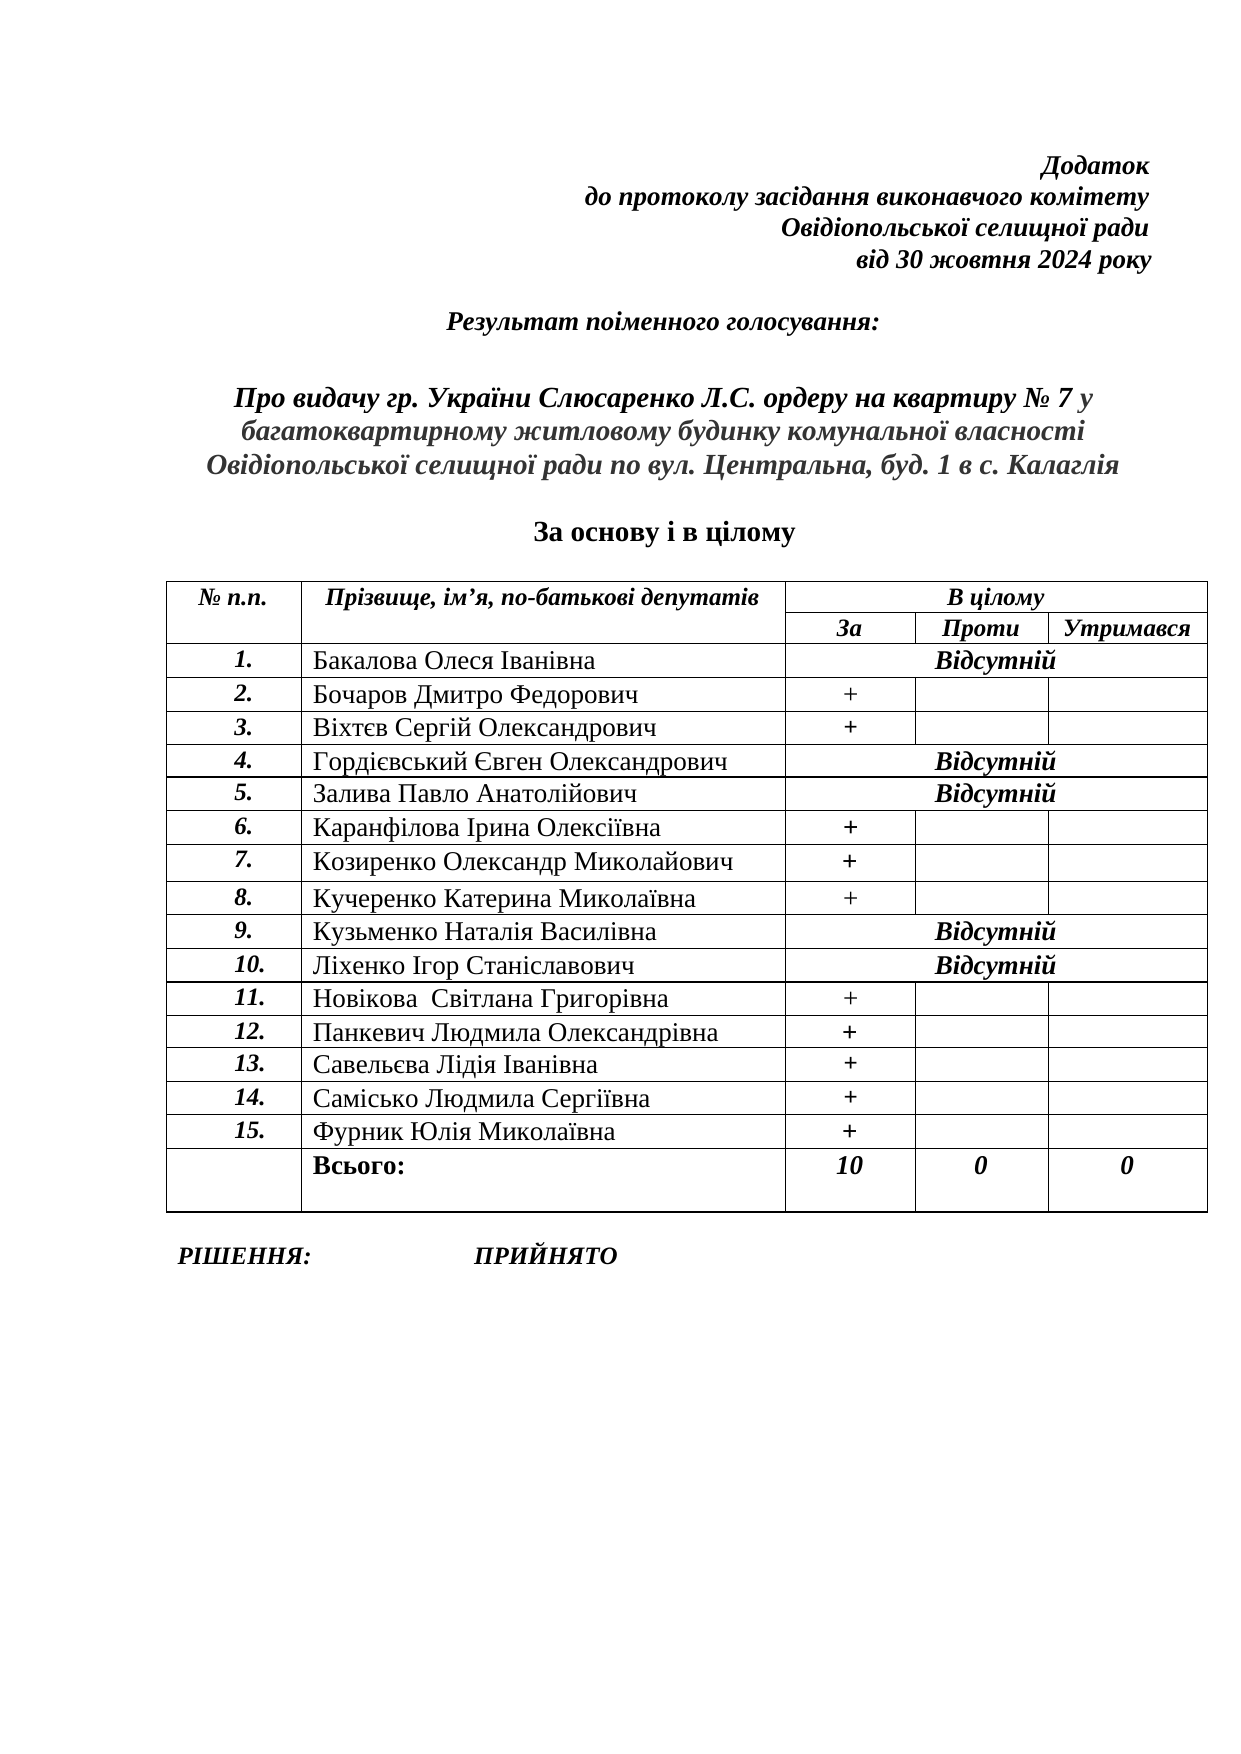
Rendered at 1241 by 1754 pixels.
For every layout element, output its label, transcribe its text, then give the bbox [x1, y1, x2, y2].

table_cell [167, 882, 301, 914]
table_cell Всього: [302, 1149, 785, 1211]
table_cell [167, 1048, 301, 1081]
text Овідіопольської селищної ради [177, 212, 1152, 243]
table_cell + [786, 1048, 915, 1081]
table_cell 0 [1049, 1149, 1207, 1211]
table_cell + [786, 712, 915, 744]
table_cell Відсутній [786, 915, 1207, 948]
table_cell Ліхенко Ігор Станіславович [302, 949, 785, 981]
table_cell + [786, 882, 915, 914]
table_cell [167, 1115, 301, 1148]
table_cell Утримався [1049, 613, 1207, 643]
table_cell [1049, 845, 1207, 881]
table_cell [167, 949, 301, 981]
table_cell [1049, 712, 1207, 744]
table_cell Гордієвський Євген Олександрович [302, 745, 785, 776]
table_cell [167, 712, 301, 744]
table_cell Кучеренко Катерина Миколаївна [302, 882, 785, 914]
table_cell За [786, 613, 915, 643]
table_cell 10 [786, 1149, 915, 1211]
table_cell + [786, 983, 915, 1015]
table_cell Відсутній [786, 778, 1207, 810]
table_cell [167, 1082, 301, 1114]
table_cell Савельєва Лідія Іванівна [302, 1048, 785, 1081]
table_cell [916, 1115, 1048, 1148]
table_cell [916, 845, 1048, 881]
table_cell [1049, 983, 1207, 1015]
text РІШЕННЯ: ПРИЙНЯТО [177, 1241, 1152, 1270]
table_cell + [786, 1016, 915, 1047]
table_header Прізвище, ім’я, по-батькові депутатів [302, 582, 785, 643]
table_cell [916, 983, 1048, 1015]
table_cell Фурник Юлія Миколаївна [302, 1115, 785, 1148]
text від 30 жовтня 2024 року [177, 243, 1152, 274]
table_header № п.п. [167, 582, 301, 643]
table_cell Відсутній [786, 644, 1207, 677]
table_cell [916, 1082, 1048, 1114]
text Результат поіменного голосування: [177, 305, 1152, 336]
table_cell [167, 811, 301, 843]
table_cell + [786, 811, 915, 843]
table_cell + [786, 1115, 915, 1148]
table_cell Новікова Світлана Григорівна [302, 983, 785, 1015]
table_cell [916, 1016, 1048, 1047]
table_cell Бочаров Дмитро Федорович [302, 678, 785, 711]
table_cell Кузьменко Наталія Василівна [302, 915, 785, 948]
table_cell [167, 1149, 301, 1211]
table_cell [167, 915, 301, 948]
table_cell Самісько Людмила Сергіївна [302, 1082, 785, 1114]
table_cell Каранфілова Ірина Олексіївна [302, 811, 785, 843]
table_cell [1049, 1082, 1207, 1114]
table_cell + [786, 1082, 915, 1114]
table_cell Бакалова Олеся Іванівна [302, 644, 785, 677]
table_cell [916, 712, 1048, 744]
table_cell Козиренко Олександр Миколайович [302, 845, 785, 881]
table_cell [1049, 882, 1207, 914]
table_cell Проти [916, 613, 1048, 643]
table_cell [1049, 678, 1207, 711]
table_cell Віхтєв Сергій Олександрович [302, 712, 785, 744]
table_cell [916, 882, 1048, 914]
table_cell [167, 745, 301, 776]
table_cell [916, 678, 1048, 711]
text Про видачу гр. України Слюсаренко Л.С. ордеру на квартиру № 7 у багатоквартирному житловому будинку комунальної власності Овідіопольської селищної ради по вул. Центральна, буд. 1 в с. Калаглія [177, 380, 1080, 480]
table_cell [916, 1048, 1048, 1081]
table_cell 0 [916, 1149, 1048, 1211]
table_cell + [786, 845, 915, 881]
table_cell [916, 811, 1048, 843]
text до протоколу засідання виконавчого комітету [177, 180, 1152, 212]
table_cell [167, 644, 301, 677]
table_cell [1049, 1115, 1207, 1148]
text Додаток [177, 149, 1152, 180]
table_cell Відсутній [786, 745, 1207, 776]
table_cell [167, 678, 301, 711]
table_cell [1049, 1048, 1207, 1081]
table_cell [167, 983, 301, 1015]
table_cell Відсутній [786, 949, 1207, 981]
table_header В цілому [786, 582, 1207, 612]
table_cell [167, 778, 301, 810]
table_cell Залива Павло Анатолійович [302, 778, 785, 810]
table_cell + [786, 678, 915, 711]
table_cell [167, 845, 301, 881]
table_cell [1049, 811, 1207, 843]
table_cell Панкевич Людмила Олександрівна [302, 1016, 785, 1047]
table_cell [1049, 1016, 1207, 1047]
text За основу і в цілому [177, 514, 1152, 547]
table_cell [167, 1016, 301, 1047]
